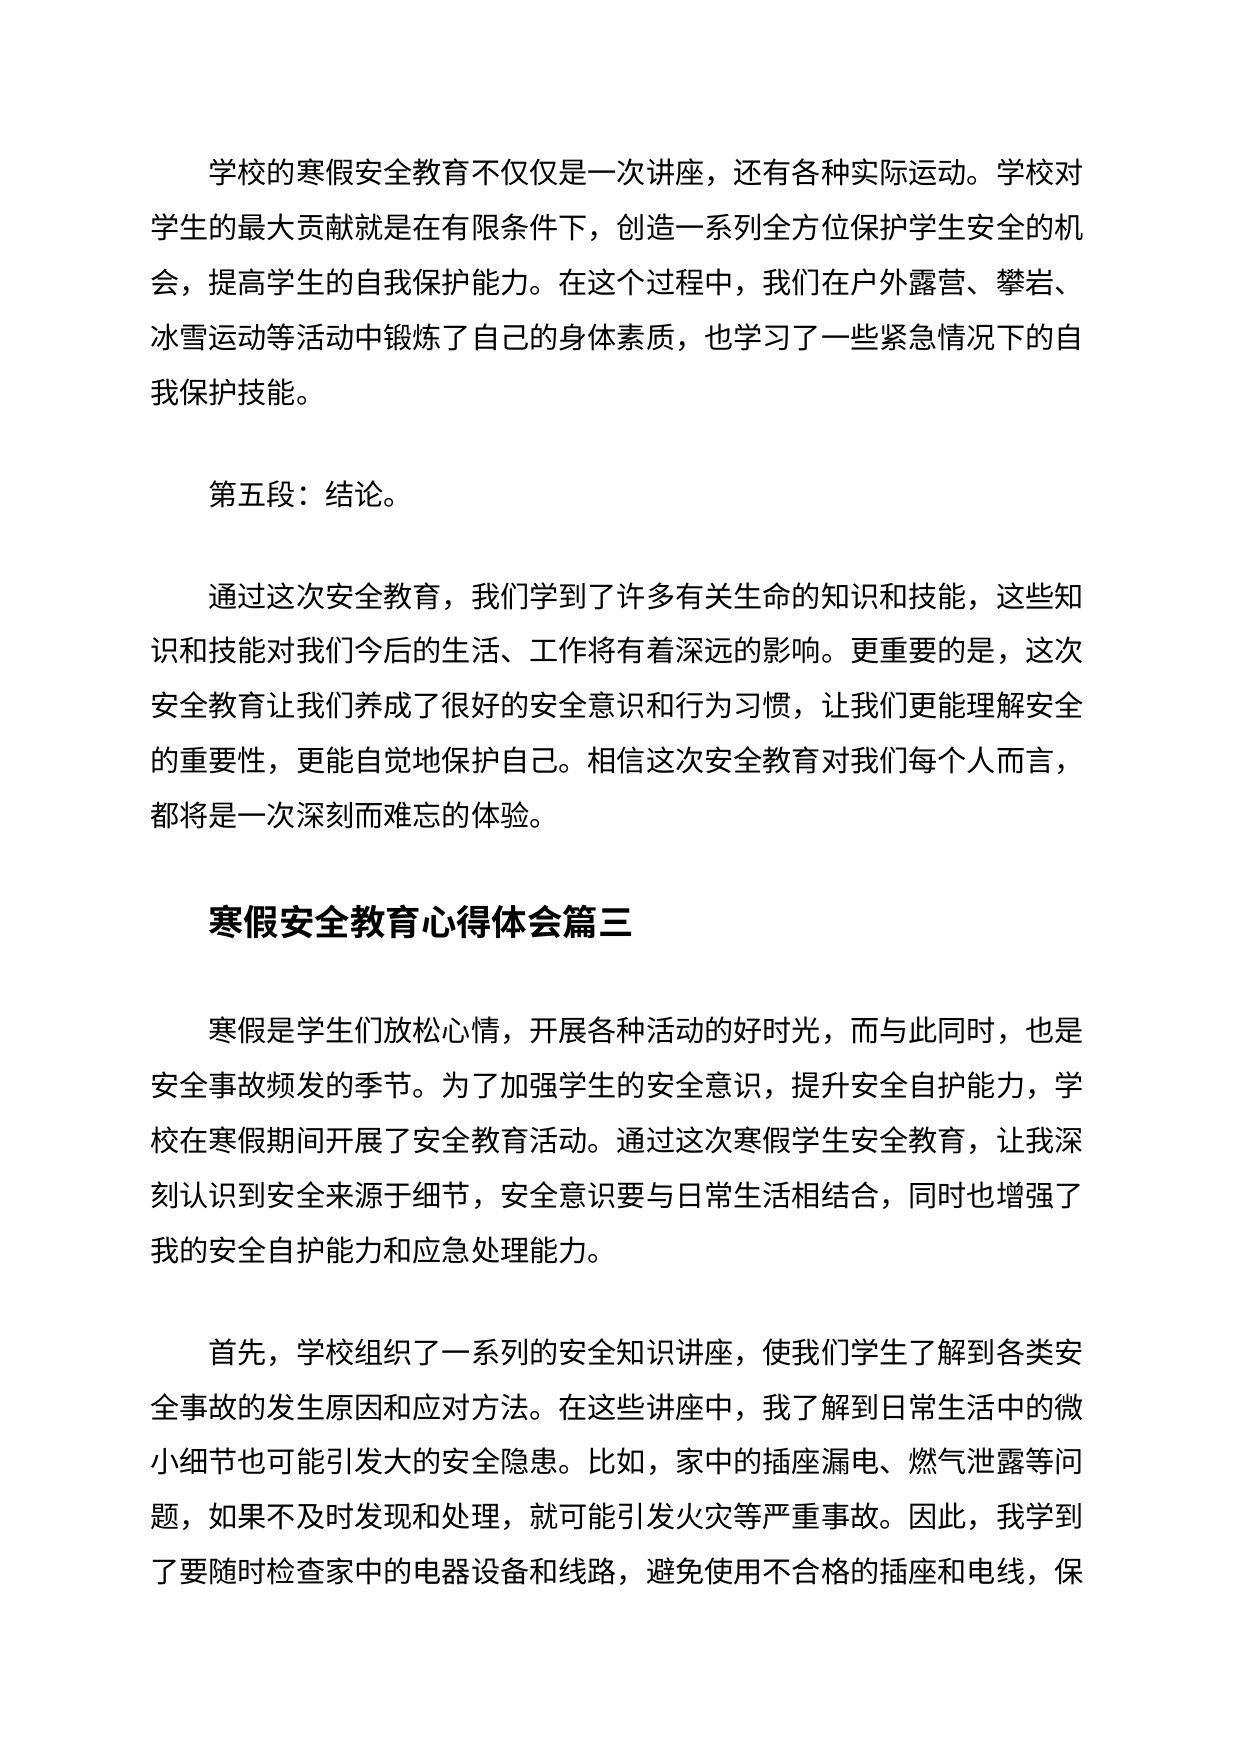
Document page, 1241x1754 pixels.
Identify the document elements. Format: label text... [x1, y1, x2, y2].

text 通过这次安全教育，我们学到了许多有关生命的知识和技能，这些知识和技能对我们今后的生活、工作将有着深远的影响。更重要的是，这次安全教育让我们养成了很好的安全意识和行为习惯，让我们更能理解安全的重要性，更能自觉地保护自己。相信这次安全教育对我们每个人而言，都将是一次深刻而难忘的体验。 [150, 573, 1090, 835]
text 寒假是学生们放松心情，开展各种活动的好时光，而与此同时，也是安全事故频发的季节。为了加强学生的安全意识，提升安全自护能力，学校在寒假期间开展了安全教育活动。通过这次寒假学生安全教育，让我深刻认识到安全来源于细节，安全意识要与日常生活相结合，同时也增强了我的安全自护能力和应急处理能力。 [150, 1008, 1090, 1270]
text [150, 1329, 1090, 1591]
text 学校的寒假安全教育不仅仅是一次讲座，还有各种实际运动。学校对学生的最大贡献就是在有限条件下，创造一系列全方位保护学生安全的机会，提高学生的自我保护能力。在这个过程中，我们在户外露营、攀岩、冰雪运动等活动中锻炼了自己的身体素质，也学习了一些紧急情况下的自我保护技能。 [150, 150, 1090, 412]
text 第五段：结论。 [150, 471, 1090, 514]
text 寒假安全教育心得体会篇三 [150, 894, 1090, 946]
